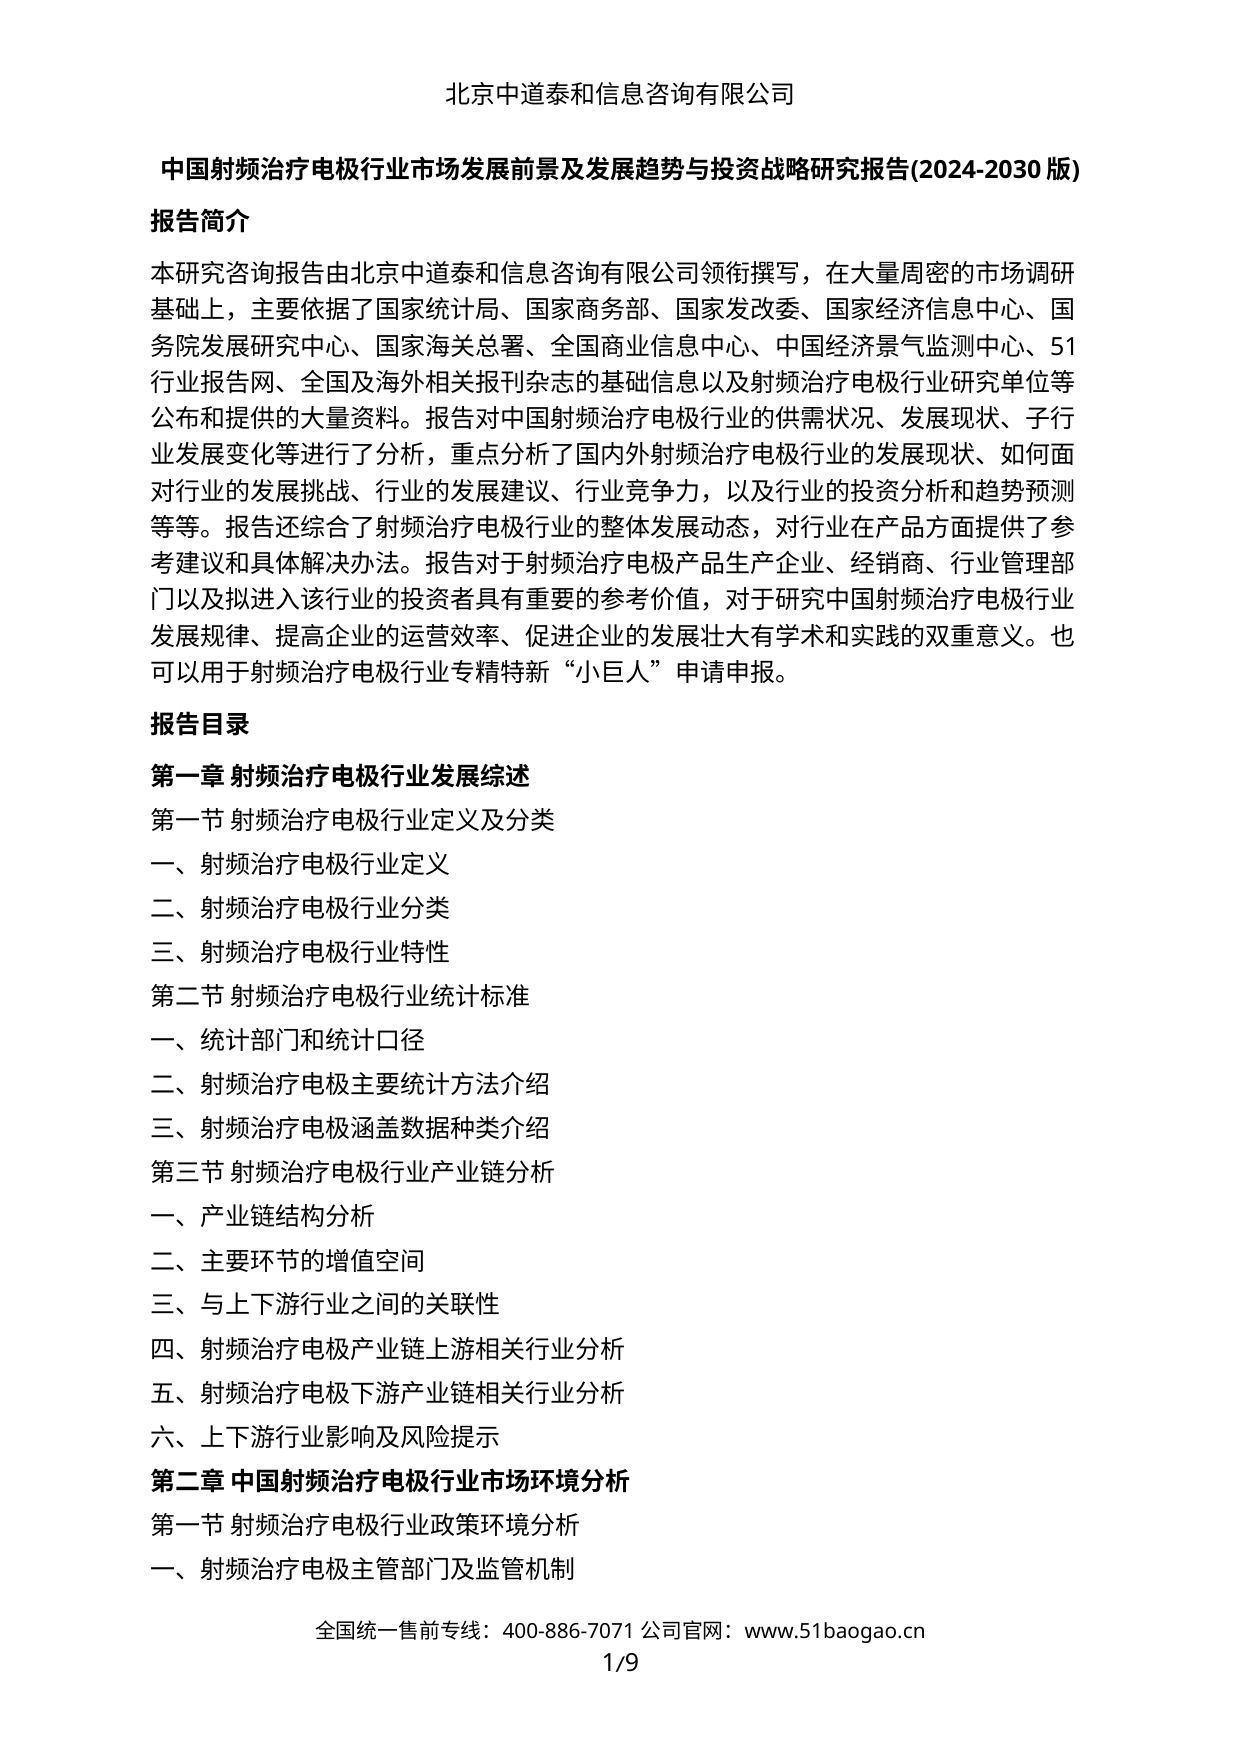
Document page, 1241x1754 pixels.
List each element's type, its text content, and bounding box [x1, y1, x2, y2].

text 第二章 中国射频治疗电极行业市场环境分析 [150, 1461, 1090, 1497]
text 六、上下游行业影响及风险提示 [150, 1417, 1090, 1453]
text 报告简介 [150, 202, 1090, 238]
text 一、射频治疗电极行业定义 [150, 844, 1090, 881]
text 第一章 射频治疗电极行业发展综述 [150, 756, 1090, 792]
text 本研究咨询报告由北京中道泰和信息咨询有限公司领衔撰写，在大量周密的市场调研基础上，主要依据了国家统计局、国家商务部、国家发改委、国家经济信息中心、国务院发展研究中心、国家海关总署、全国商业信息中心、中国经济景气监测中心、51行业报告网、全国及海外相关报刊杂志的基础信息以及射频治疗电极行业研究单位等公布和提供的大量资料。报告对中国射频治疗电极行业的供需状况、发展现状、子行业发展变化等进行了分析，重点分析了国内外射频治疗电极行业的发展现状、如何面对行业的发展挑战、行业的发展建议、行业竞争力，以及行业的投资分析和趋势预测等等。报告还综合了射频治疗电极行业的整体发展动态，对行业在产品方面提供了参考建议和具体解决办法。报告对于射频治疗电极产品生产企业、经销商、行业管理部门以及拟进入该行业的投资者具有重要的参考价值，对于研究中国射频治疗电极行业发展规律、提高企业的运营效率、促进企业的发展壮大有学术和实践的双重意义。也可以用于射频治疗电极行业专精特新“小巨人”申请申报。 [150, 254, 1090, 689]
text 五、射频治疗电极下游产业链相关行业分析 [150, 1373, 1090, 1409]
text 第三节 射频治疗电极行业产业链分析 [150, 1153, 1090, 1189]
text 二、射频治疗电极主要统计方法介绍 [150, 1065, 1090, 1101]
text 二、射频治疗电极行业分类 [150, 888, 1090, 925]
text 第一节 射频治疗电极行业政策环境分析 [150, 1505, 1090, 1542]
text 第一节 射频治疗电极行业定义及分类 [150, 800, 1090, 837]
text 一、统计部门和统计口径 [150, 1021, 1090, 1057]
text 三、射频治疗电极涵盖数据种类介绍 [150, 1109, 1090, 1145]
text 一、射频治疗电极主管部门及监管机制 [150, 1549, 1090, 1586]
text 二、主要环节的增值空间 [150, 1241, 1090, 1277]
text 三、与上下游行业之间的关联性 [150, 1285, 1090, 1321]
text 第二节 射频治疗电极行业统计标准 [150, 977, 1090, 1013]
text 中国射频治疗电极行业市场发展前景及发展趋势与投资战略研究报告(2024-2030版) [150, 150, 1090, 186]
text 报告目录 [150, 704, 1090, 741]
text 四、射频治疗电极产业链上游相关行业分析 [150, 1329, 1090, 1365]
text 三、射频治疗电极行业特性 [150, 932, 1090, 969]
text 一、产业链结构分析 [150, 1197, 1090, 1233]
